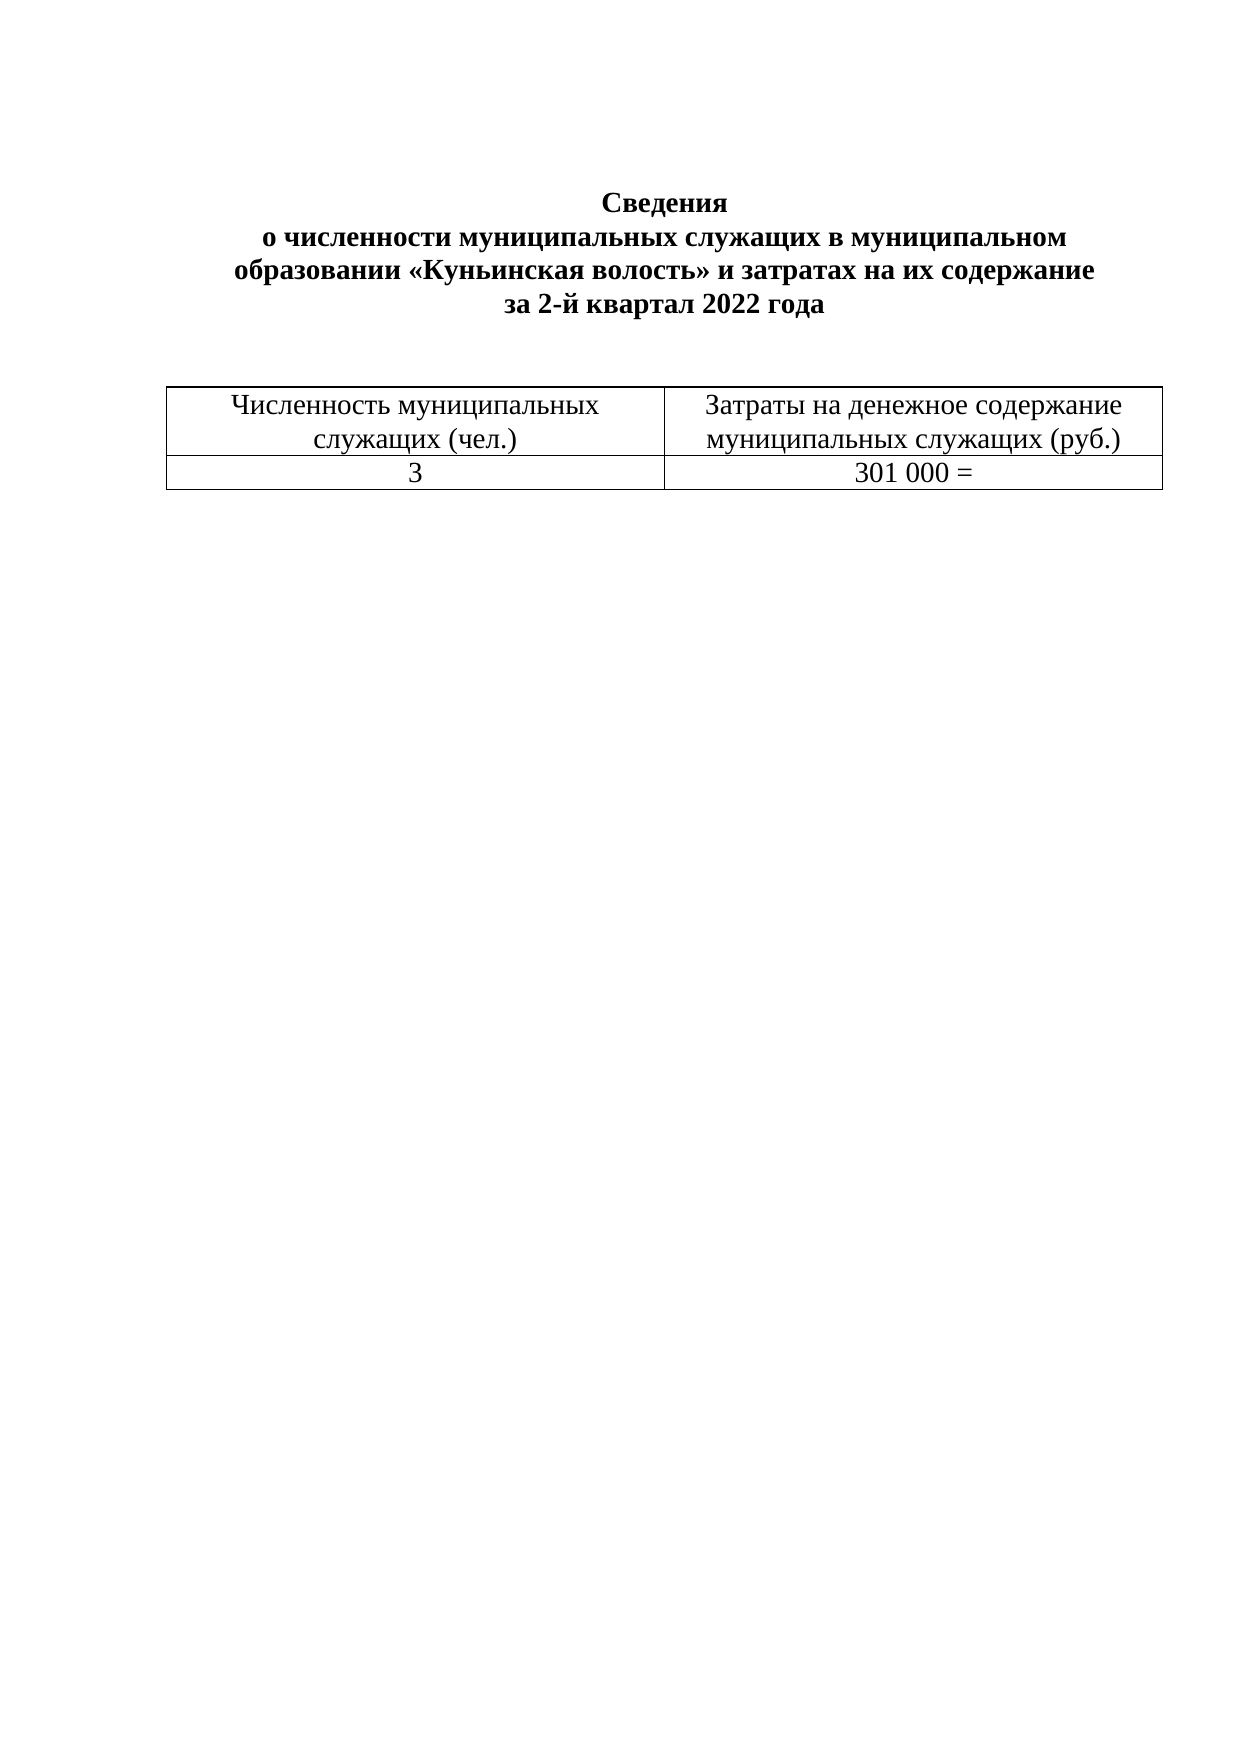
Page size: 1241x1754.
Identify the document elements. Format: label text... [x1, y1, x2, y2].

text о численности муниципальных служащих в муниципальном образовании «Куньинская волость» и затратах на их содержание [177, 219, 1152, 286]
text Сведения [177, 185, 1152, 219]
table_header Численность муниципальных служащих (чел.) [167, 388, 664, 454]
table_header Затраты на денежное содержание муниципальных служащих (руб.) [665, 388, 1162, 454]
table_cell 301 000 = [665, 456, 1162, 489]
text за 2-й квартал 2022 года [177, 286, 1152, 319]
table_cell 3 [167, 456, 664, 489]
